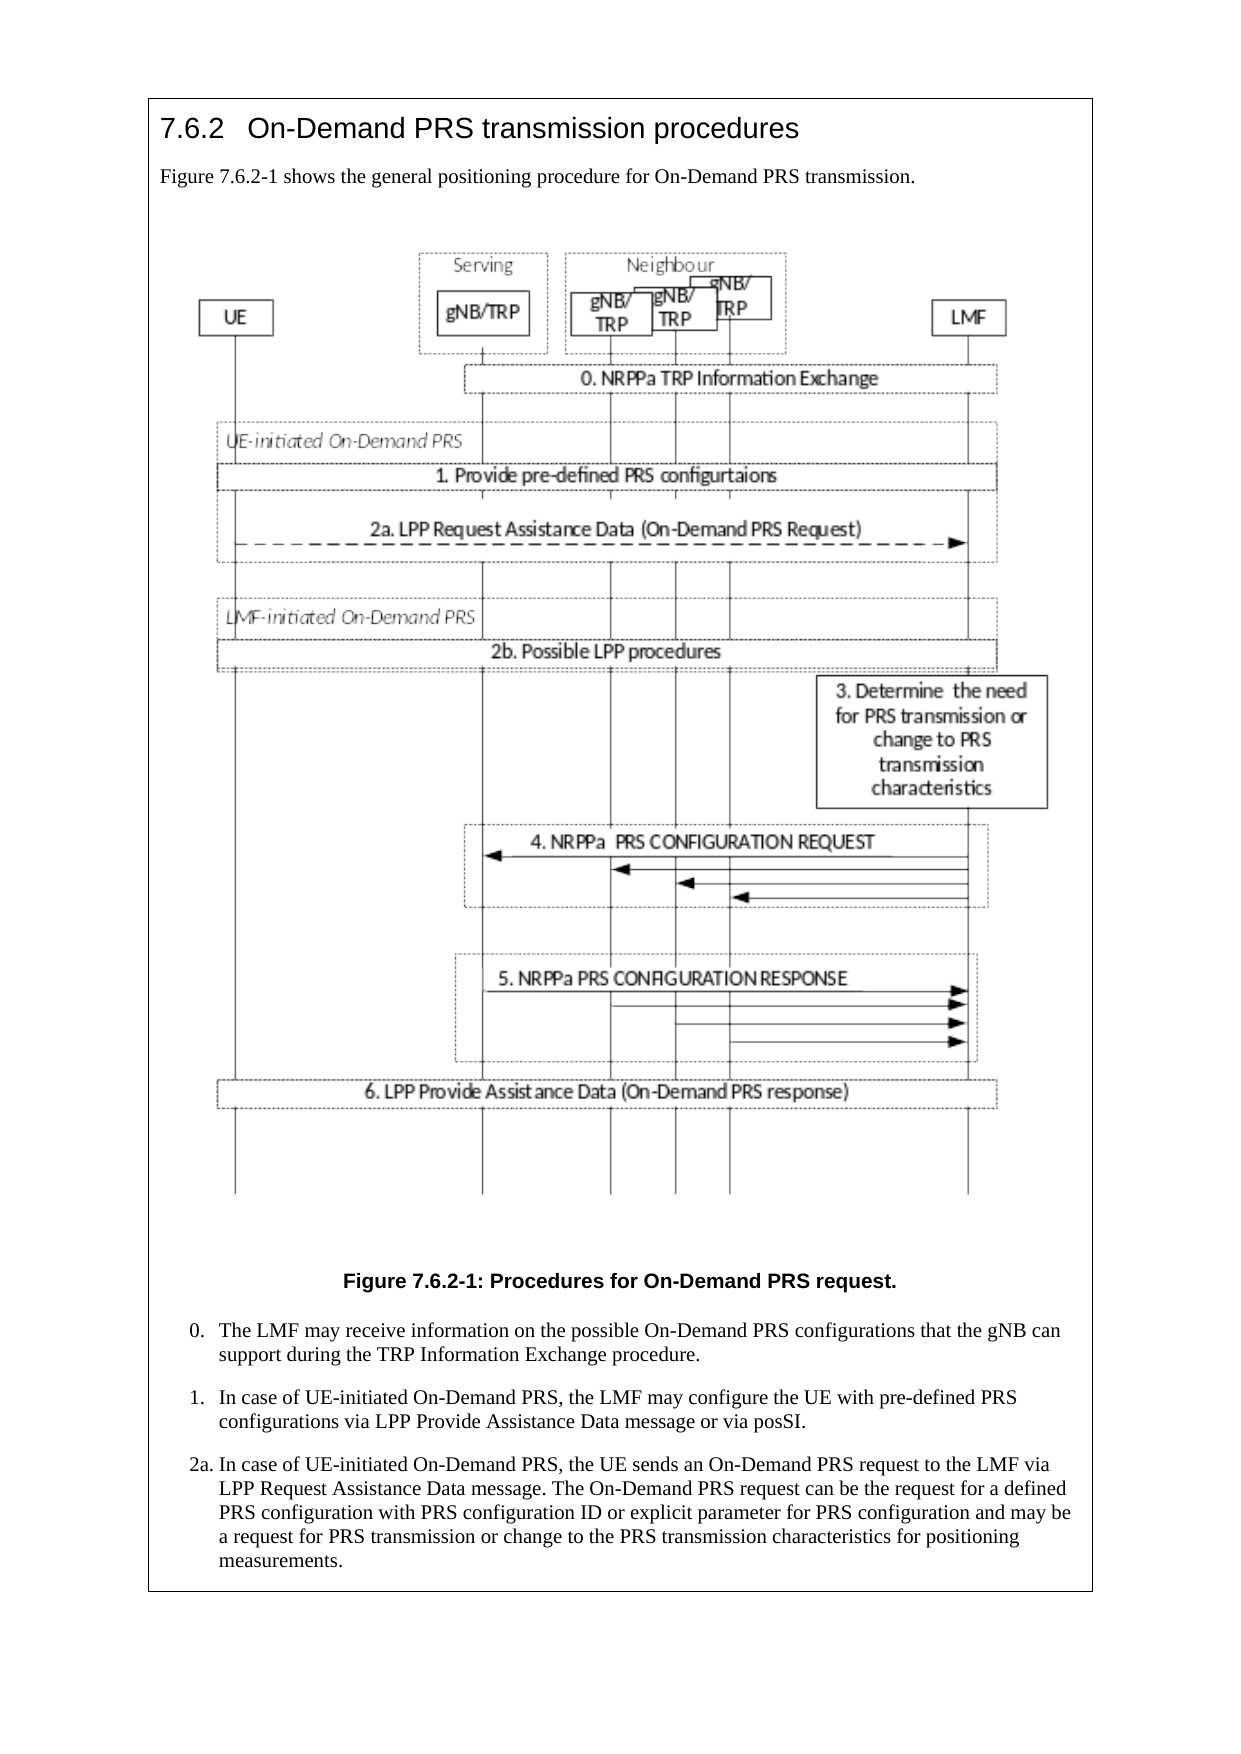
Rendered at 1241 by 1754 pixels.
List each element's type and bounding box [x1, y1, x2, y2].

table_header [149, 99, 1092, 1591]
